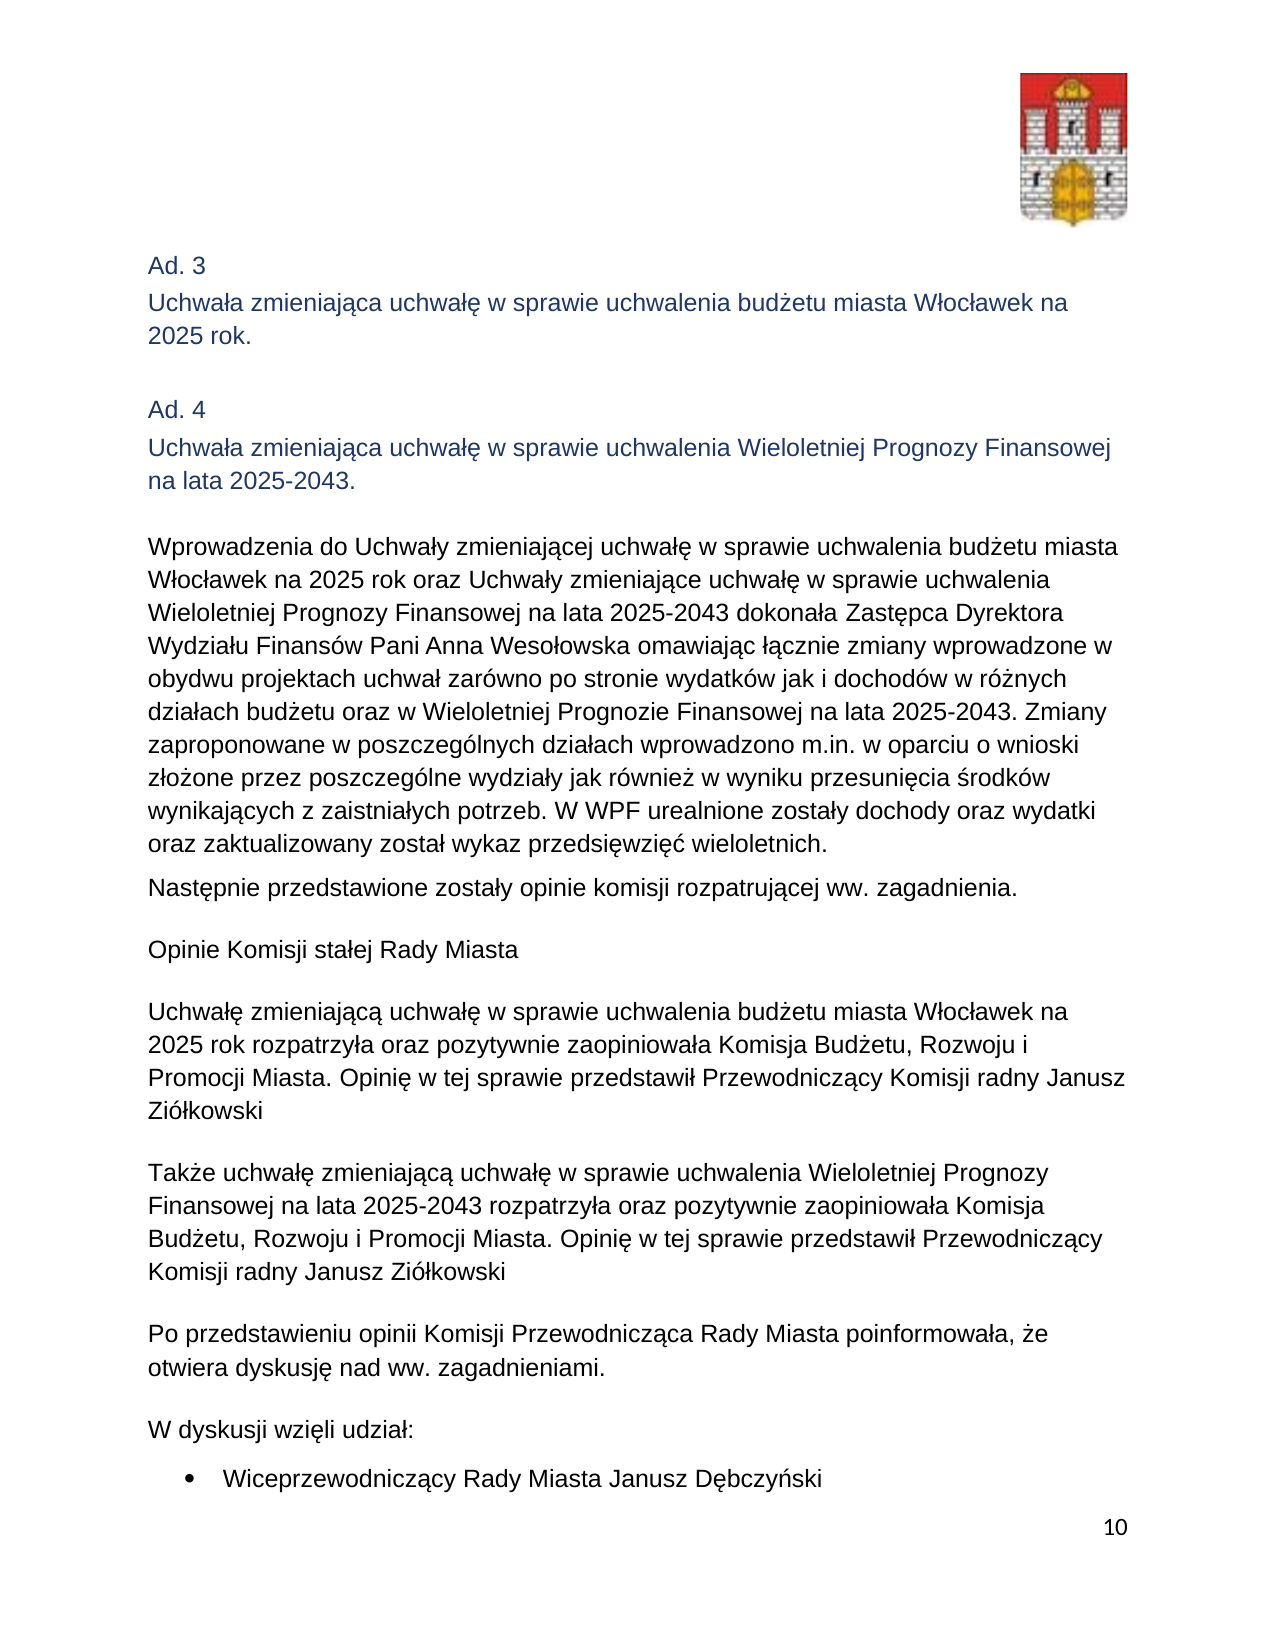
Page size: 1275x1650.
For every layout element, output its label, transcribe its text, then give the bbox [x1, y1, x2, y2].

text Następnie przedstawione zostały opinie komisji rozpatrującej ww. zagadnienia. [148, 873, 1127, 901]
text Opinie Komisji stałej Rady Miasta [148, 935, 1127, 963]
picture [1020, 73, 1128, 230]
text Uchwałę zmieniającą uchwałę w sprawie uchwalenia budżetu miasta Włocławek na 2025 rok rozpatrzyła oraz pozytywnie zaopiniowała Komisja Budżetu, Rozwoju i Promocji Miasta. Opinię w tej sprawie przedstawił Przewodniczący Komisji radny Janusz Ziółkowski [148, 997, 1127, 1125]
subtitle Uchwała zmieniająca uchwałę w sprawie uchwalenia Wieloletniej Prognozy Finansowej na lata 2025-2043. [148, 433, 1127, 494]
text Po przedstawieniu opinii Komisji Przewodnicząca Rady Miasta poinformowała, że otwiera dyskusję nad ww. zagadnieniami. [148, 1319, 1127, 1381]
subtitle Ad. 4 [148, 396, 1127, 424]
text Także uchwałę zmieniającą uchwałę w sprawie uchwalenia Wieloletniej Prognozy Finansowej na lata 2025-2043 rozpatrzyła oraz pozytywnie zaopiniowała Komisja Budżetu, Rozwoju i Promocji Miasta. Opinię w tej sprawie przedstawił Przewodniczący Komisji radny Janusz Ziółkowski [148, 1158, 1127, 1286]
subtitle Ad. 3 [148, 251, 1127, 280]
text W dyskusji wzięli udział: [148, 1415, 1127, 1443]
text Wprowadzenia do Uchwały zmieniającej uchwałę w sprawie uchwalenia budżetu miasta Włocławek na 2025 rok oraz Uchwały zmieniające uchwałę w sprawie uchwalenia Wieloletniej Prognozy Finansowej na lata 2025-2043 dokonała Zastępca Dyrektora Wydziału Finansów Pani Anna Wesołowska omawiając łącznie zmiany wprowadzone w obydwu projektach uchwał zarówno po stronie wydatków jak i dochodów w różnych działach budżetu oraz w Wieloletniej Prognozie Finansowej na lata 2025-2043. Zmiany zaproponowane w poszczególnych działach wprowadzono m.in. w oparciu o wnioski złożone przez poszczególne wydziały jak również w wyniku przesunięcia środków wynikających z zaistniałych potrzeb. W WPF urealnione zostały dochody oraz wydatki oraz zaktualizowany został wykaz przedsięwzięć wieloletnich. [148, 532, 1127, 858]
list Wiceprzewodniczący Rady Miasta Janusz Dębczyński [185, 1464, 1127, 1493]
subtitle Uchwała zmieniająca uchwałę w sprawie uchwalenia budżetu miasta Włocławek na 2025 rok. [148, 288, 1127, 350]
